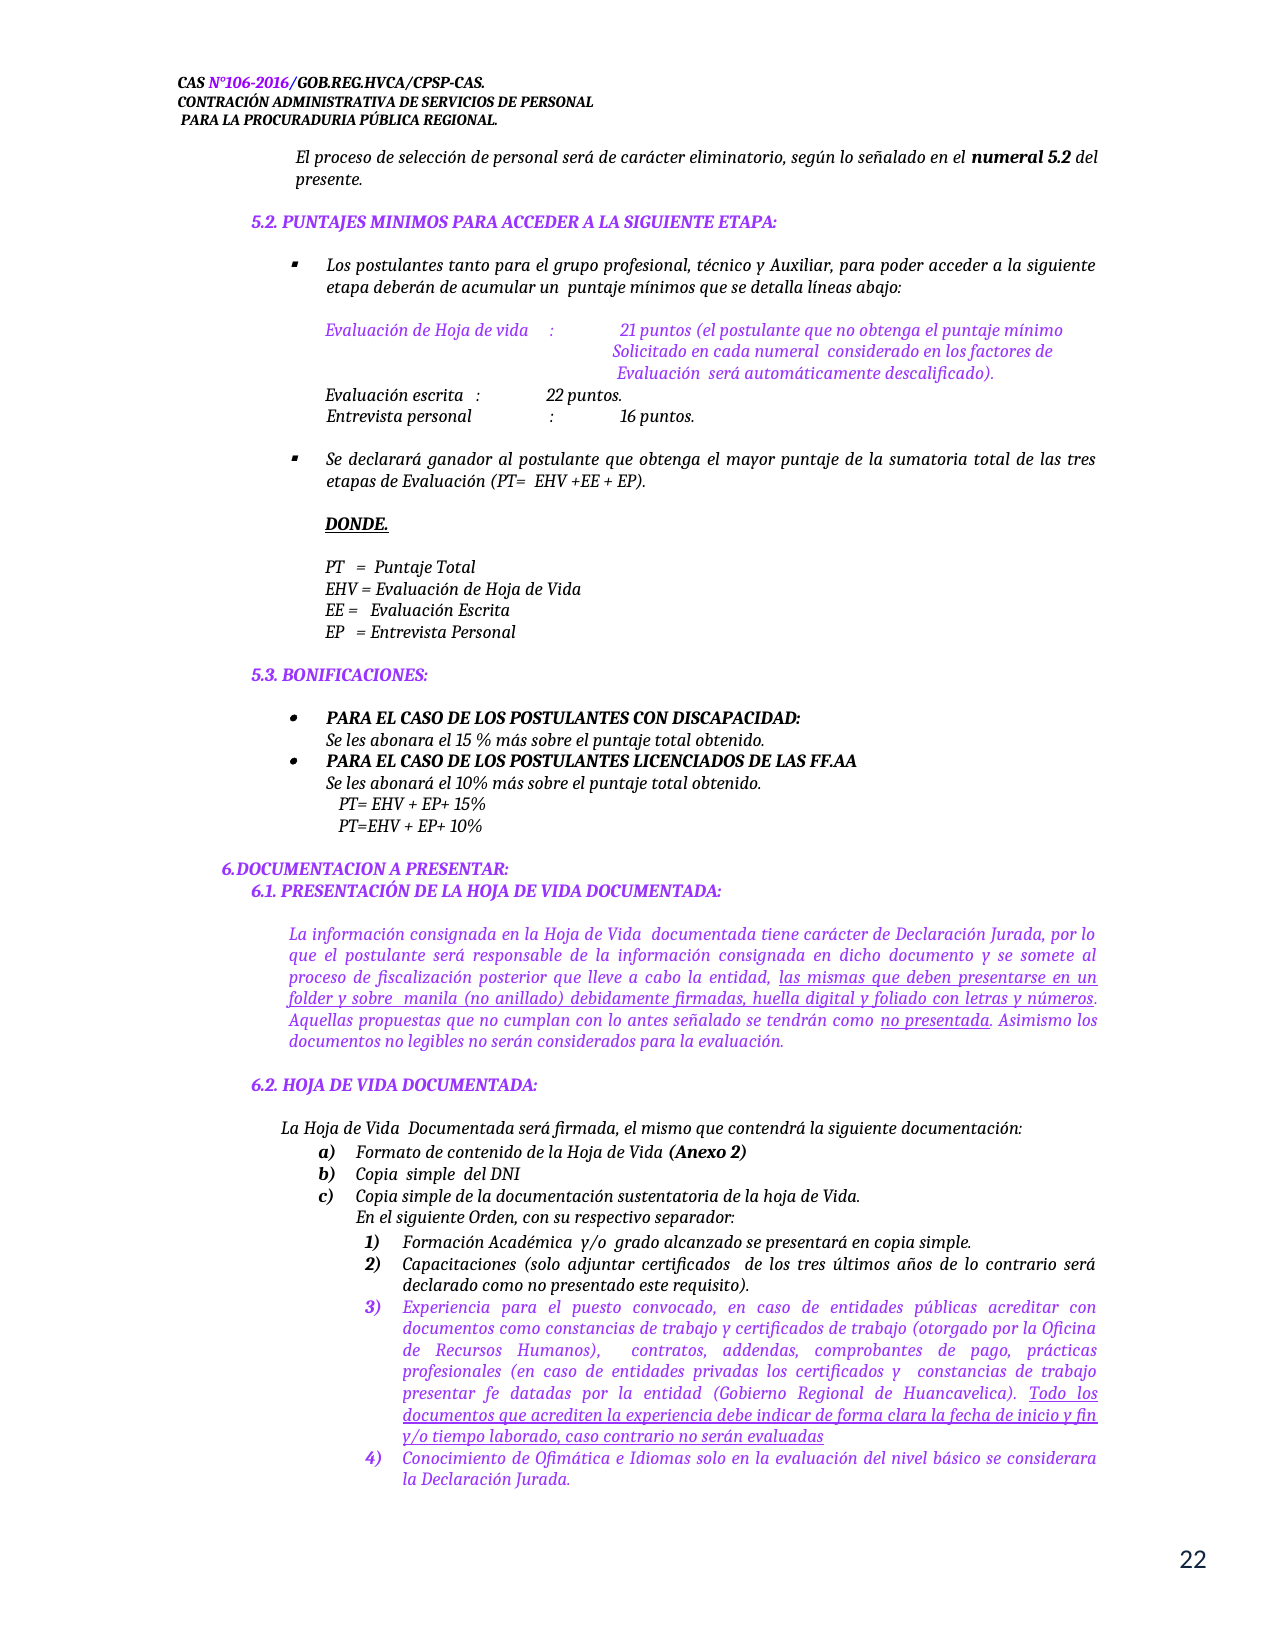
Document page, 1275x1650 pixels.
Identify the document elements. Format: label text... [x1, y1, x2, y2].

list DOCUMENTACION A PRESENTAR: [222, 858, 1098, 880]
text El proceso de selección de personal será de carácter eliminatorio, según lo señalado en el numeral 5.2 del presente. [295, 147, 1098, 190]
text Se les abonará el 10% más sobre el puntaje total obtenido. [326, 772, 1098, 794]
text En el siguiente Orden, con su respectivo separador: [356, 1207, 1098, 1228]
list PARA EL CASO DE LOS POSTULANTES LICENCIADOS DE LAS FF.AA [288, 751, 1098, 772]
list PARA EL CASO DE LOS POSTULANTES CON DISCAPACIDAD: [288, 708, 1098, 729]
text 6.1. PRESENTACIÓN DE LA HOJA DE VIDA DOCUMENTADA: [215, 880, 1098, 902]
list Capacitaciones (solo adjuntar certificados de los tres últimos años de lo contrario será declarado como no presentado este requisito). [365, 1253, 1098, 1296]
text 5.2. PUNTAJES MINIMOS PARA ACCEDER A LA SIGUIENTE ETAPA: [251, 212, 1098, 233]
list Copia simple de la documentación sustentatoria de la hoja de Vida. [318, 1185, 1098, 1207]
text La Hoja de Vida Documentada será firmada, el mismo que contendrá la siguiente documentación: [251, 1117, 1098, 1139]
text La información consignada en la Hoja de Vida documentada tiene carácter de Declaración Jurada, por lo que el postulante será responsable de la información consignada en dicho documento y se somete al proceso de fiscalización posterior que lleve a cabo la entidad, las mismas que deben presentarse en un folder y sobre manila (no anillado) debidamente firmadas, huella digital y foliado con letras y números. Aquellas propuestas que no cumplan con lo antes señalado se tendrán como no presentada. Asimismo los documentos no legibles no serán considerados para la evaluación. [288, 923, 1098, 1053]
text EP = Entrevista Personal [325, 621, 1098, 643]
list Experiencia para el puesto convocado, en caso de entidades públicas acreditar con documentos como constancias de trabajo y certificados de trabajo (otorgado por la Oficina de Recursos Humanos), contratos, addendas, comprobantes de pago, prácticas profesionales (en caso de entidades privadas los certificados y constancias de trabajo presentar fe datadas por la entidad (Gobierno Regional de Huancavelica). Todo los documentos que acrediten la experiencia debe indicar de forma clara la fecha de inicio y fin y/o tiempo laborado, caso contrario no serán evaluadas [365, 1296, 1098, 1447]
list Formación Académica y/o grado alcanzado se presentará en copia simple. [365, 1232, 1098, 1253]
text 6.2. HOJA DE VIDA DOCUMENTADA: [251, 1074, 1098, 1096]
text Solicitado en cada numeral considerado en los factores de [251, 341, 1098, 363]
text Se les abonara el 15 % más sobre el puntaje total obtenido. [326, 729, 1098, 751]
text EE = Evaluación Escrita [325, 600, 1098, 621]
list Copia simple del DNI [318, 1164, 1098, 1185]
list Se declarará ganador al postulante que obtenga el mayor puntaje de la sumatoria total de las tres etapas de Evaluación (PT= EHV +EE + EP). [288, 449, 1098, 492]
text 5.3. BONIFICACIONES: [222, 664, 1098, 686]
text PT= EHV + EP+ 15% [326, 794, 1098, 815]
list Entrevista personal : 16 puntos. [326, 406, 1098, 427]
text DONDE. [325, 513, 1098, 535]
text EHV = Evaluación de Hoja de Vida [325, 578, 1098, 600]
text PT = Puntaje Total [325, 557, 1098, 578]
text PT=EHV + EP+ 10% [326, 815, 1098, 837]
list Formato de contenido de la Hoja de Vida (Anexo 2) [318, 1142, 1098, 1164]
text Evaluación de Hoja de vida : 21 puntos (el postulante que no obtenga el puntaje mínimo [251, 319, 1098, 341]
text Evaluación escrita : 22 puntos. [251, 384, 1098, 406]
text Evaluación será automáticamente descalificado). [251, 363, 1098, 384]
list Conocimiento de Ofimática e Idiomas solo en la evaluación del nivel básico se considerara la Declaración Jurada. [365, 1447, 1098, 1490]
list Los postulantes tanto para el grupo profesional, técnico y Auxiliar, para poder acceder a la siguiente etapa deberán de acumular un puntaje mínimos que se detalla líneas abajo: [288, 255, 1098, 298]
